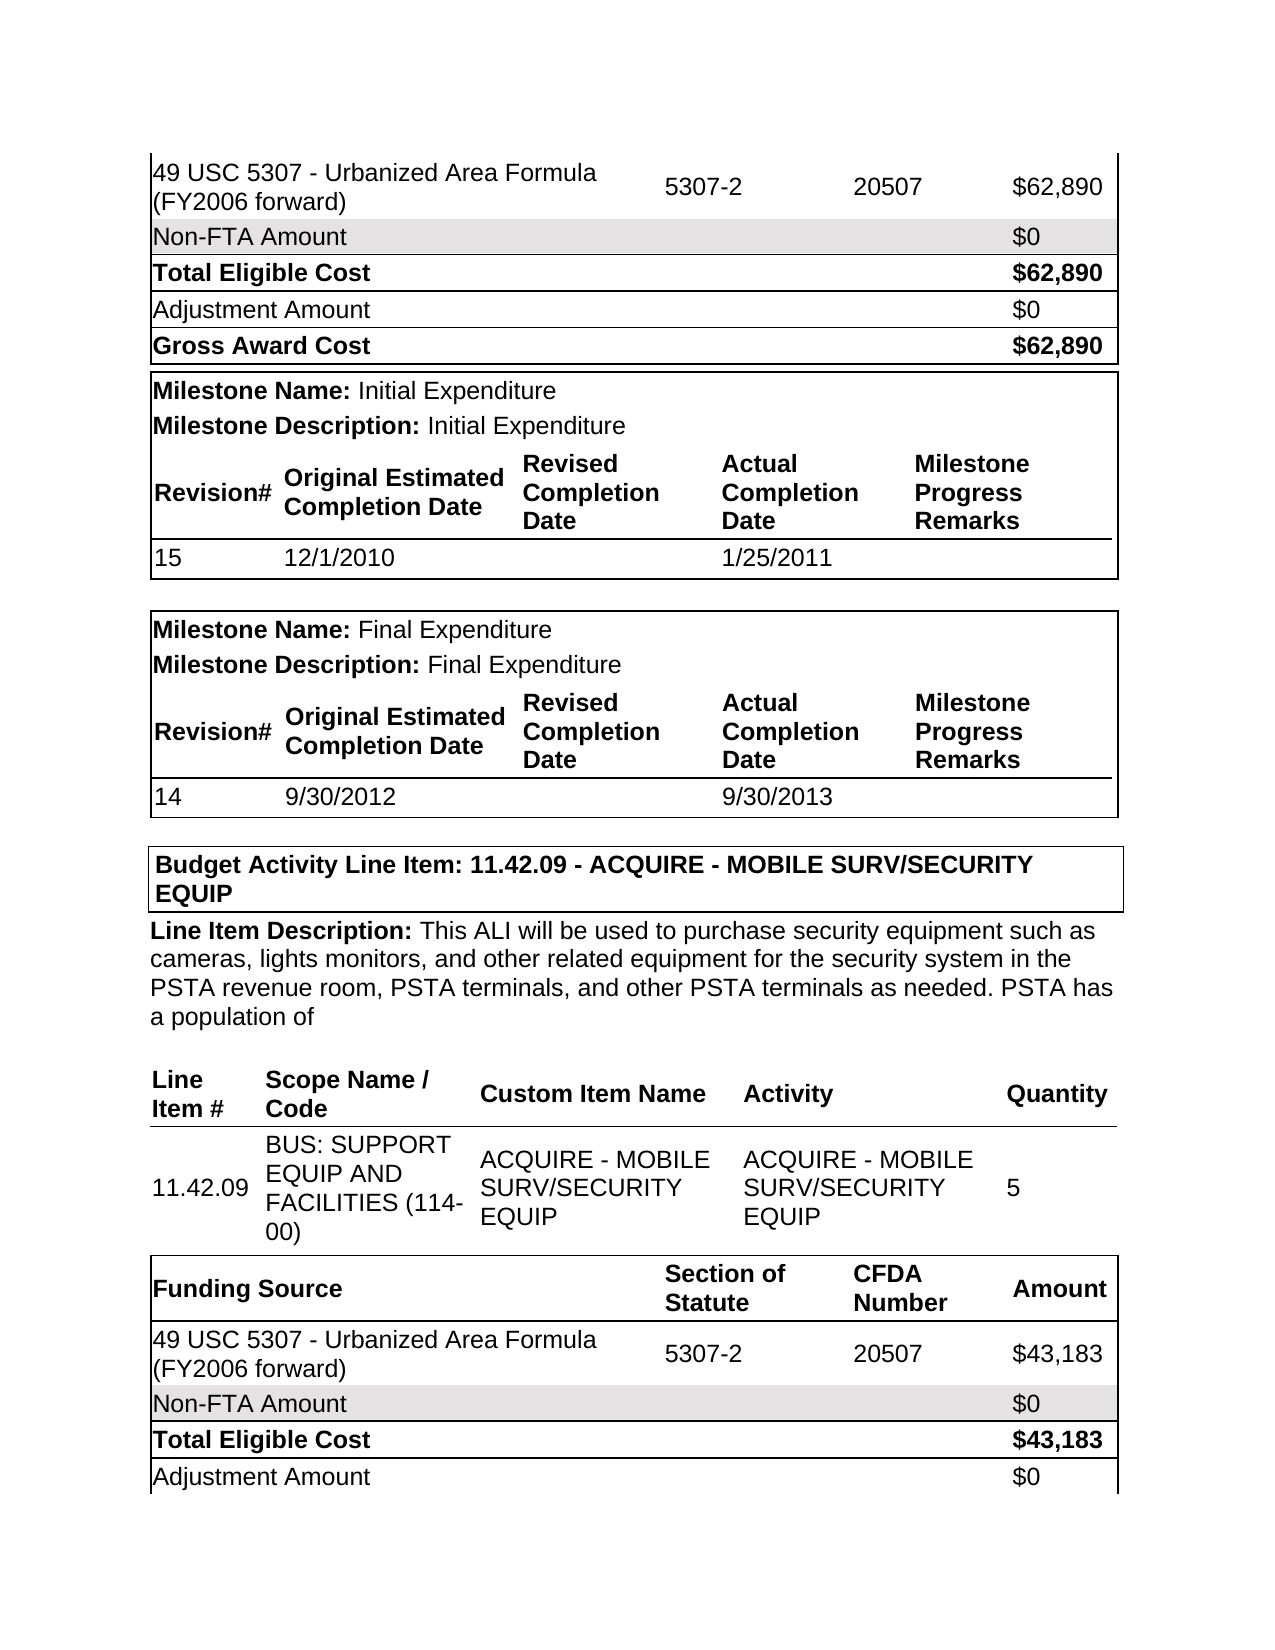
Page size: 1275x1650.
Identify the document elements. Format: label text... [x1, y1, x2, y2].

table_cell [149, 368, 1123, 583]
table_header Budget Activity Line Item: 11.42.09 - ACQUIRE - MOBILE SURV/SECURITY EQUIP [149, 847, 1123, 911]
table_cell [149, 150, 1123, 368]
table_cell [149, 1252, 1123, 1497]
table_cell [149, 1059, 1123, 1252]
table_header [149, 607, 1123, 822]
table_cell Line Item Description: This ALI will be used to purchase security equipment such as cameras, lights monitors, and other related equipment for the security system in the PSTA revenue room, PSTA terminals, and other PSTA terminals as needed. PSTA has a population of [149, 913, 1123, 1059]
